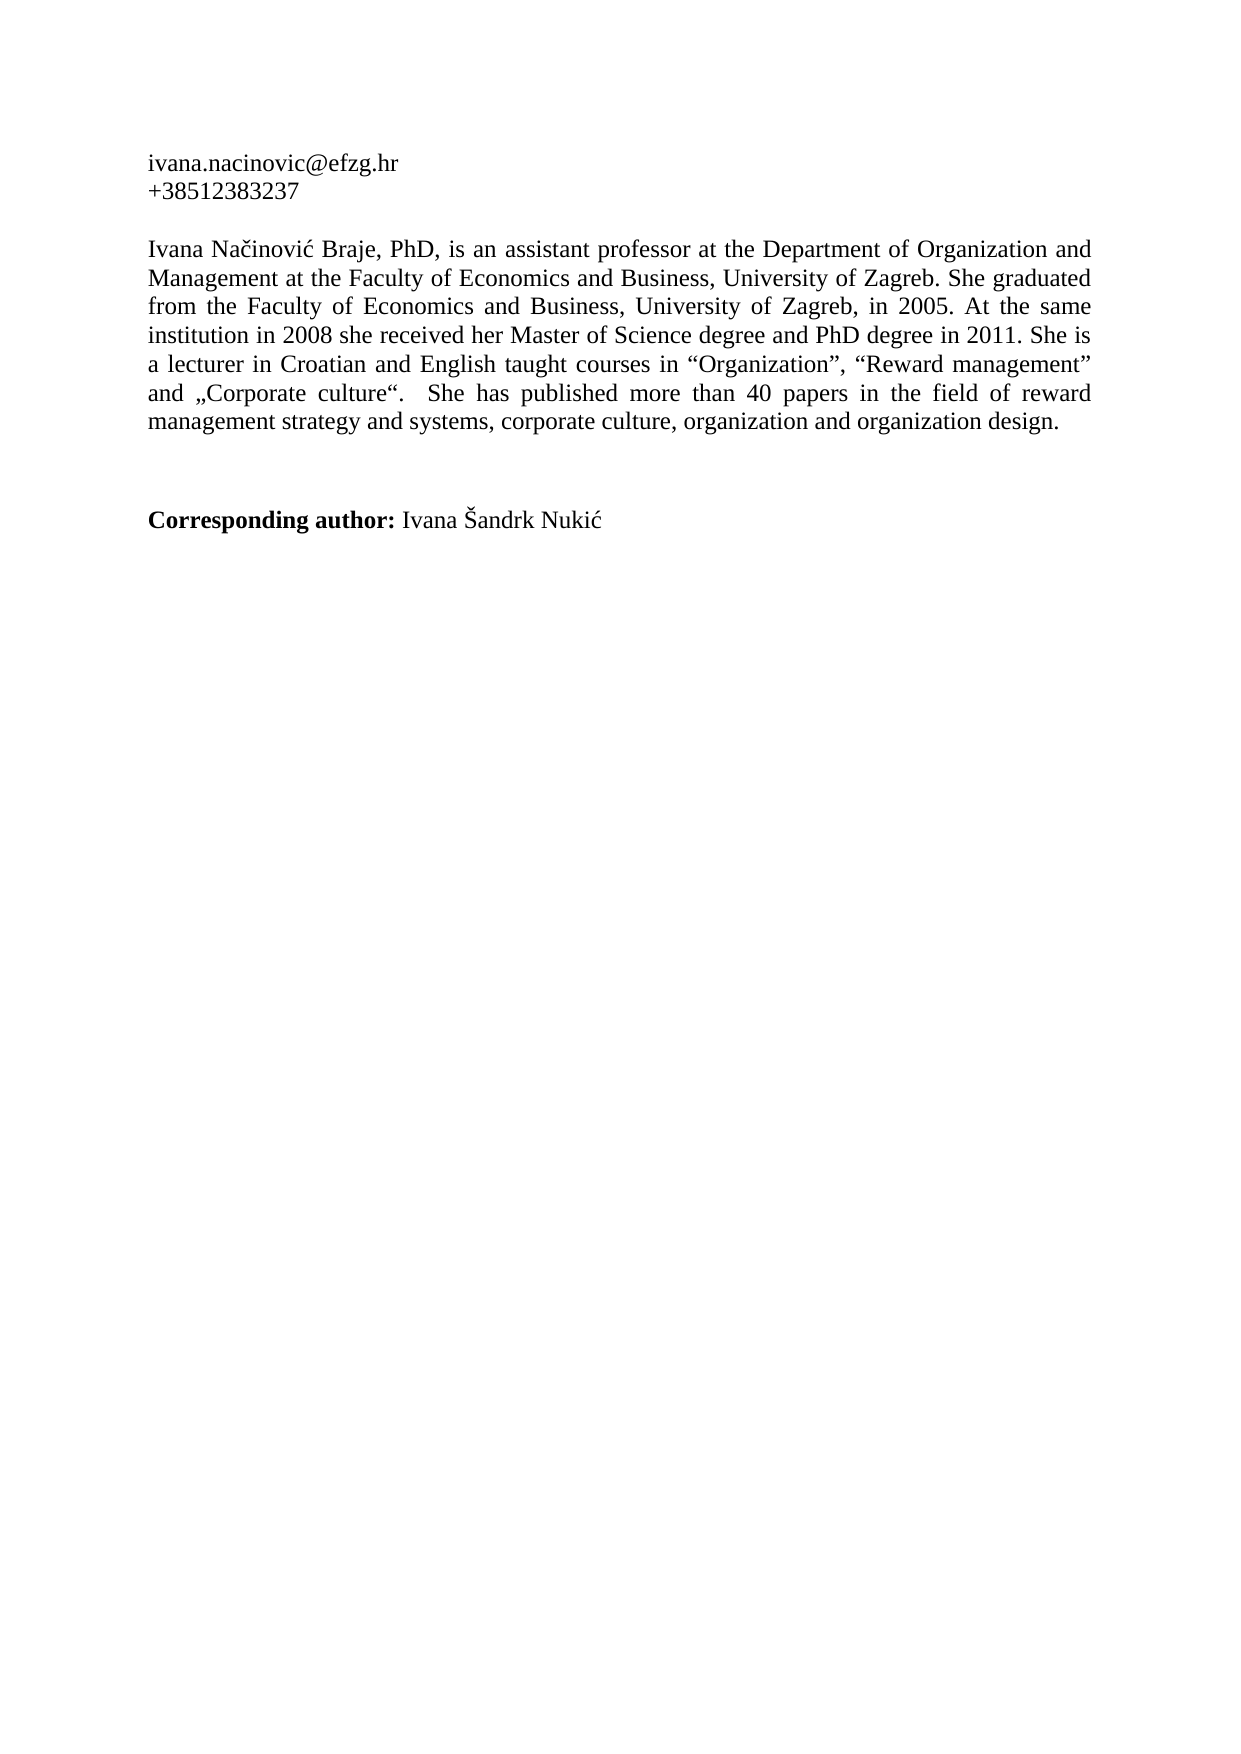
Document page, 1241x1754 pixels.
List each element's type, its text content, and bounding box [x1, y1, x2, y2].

text ivana.nacinovic@efzg.hr [148, 148, 1092, 176]
text Ivana Načinović Braje, PhD, is an assistant professor at the Department of Organization and Management at the Faculty of Economics and Business, University of Zagreb. She graduated from the Faculty of Economics and Business, University of Zagreb, in 2005. At the same institution in 2008 she received her Master of Science degree and PhD degree in 2011. She is a lecturer in Croatian and English taught courses in “Organization”, “Reward management” and „Corporate culture“. She has published more than 40 papers in the field of reward management strategy and systems, corporate culture, organization and organization design. [148, 234, 1092, 435]
text Corresponding author: Ivana Šandrk Nukić [148, 506, 1092, 534]
text +38512383237 [148, 176, 1092, 205]
